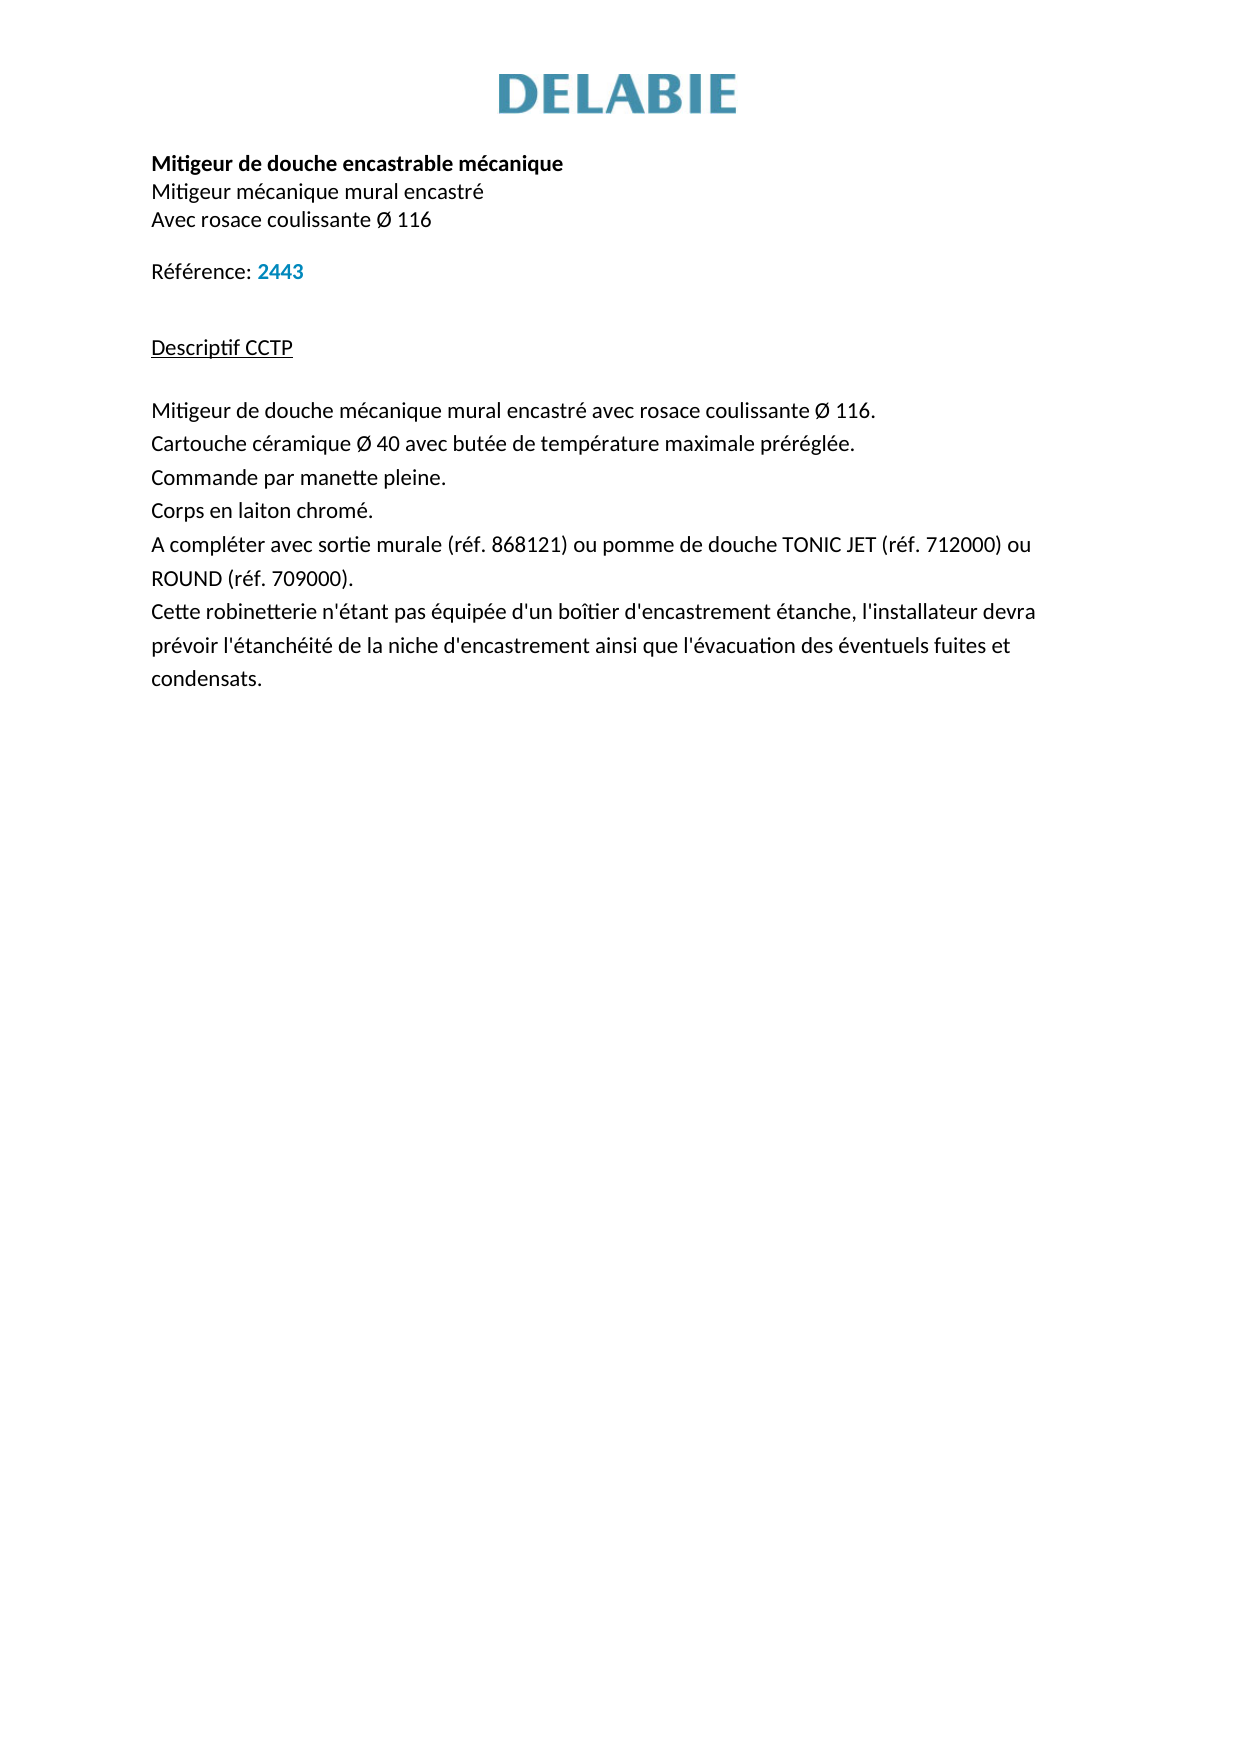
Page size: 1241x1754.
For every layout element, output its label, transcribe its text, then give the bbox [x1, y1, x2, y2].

text Descriptif CCTP [151, 333, 1084, 361]
text Référence: 2443 [151, 257, 1084, 285]
text Cette robinetterie n'étant pas équipée d'un boîtier d'encastrement étanche, l'installateur devra prévoir l'étanchéité de la niche d'encastrement ainsi que l'évacuation des éventuels fuites et condensats. [151, 597, 1084, 692]
text Cartouche céramique Ø 40 avec butée de température maximale préréglée. [151, 429, 1084, 458]
text Commande par manette pleine. [151, 463, 1084, 491]
text Mitigeur mécanique mural encastré [151, 177, 1084, 205]
picture [497, 74, 738, 114]
text Avec rosace coulissante Ø 116 [151, 205, 1084, 233]
text A compléter avec sortie murale (réf. 868121) ou pomme de douche TONIC JET (réf. 712000) ou ROUND (réf. 709000). [151, 530, 1084, 592]
text Corps en laiton chromé. [151, 497, 1084, 525]
text Mitigeur de douche mécanique mural encastré avec rosace coulissante Ø 116. [151, 396, 1084, 424]
text Mitigeur de douche encastrable mécanique [151, 149, 1084, 177]
